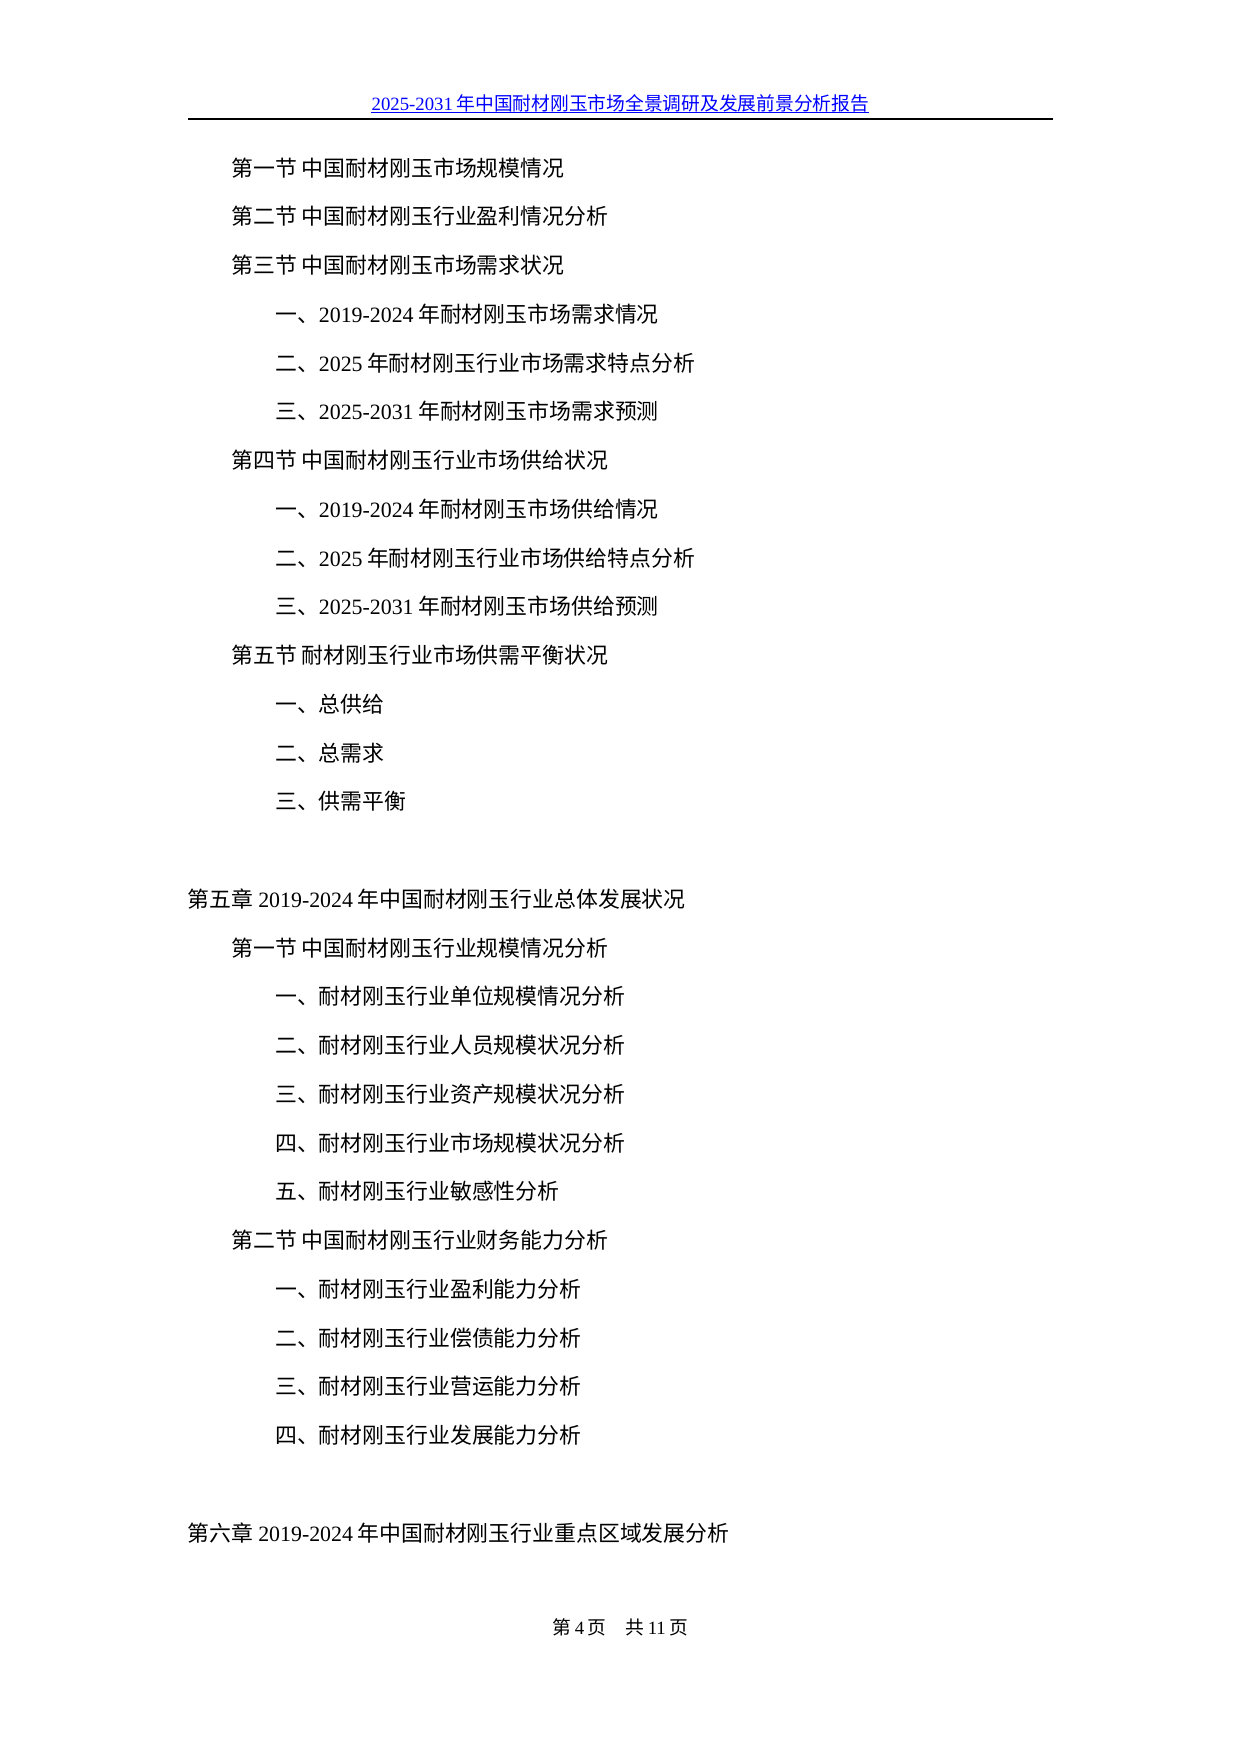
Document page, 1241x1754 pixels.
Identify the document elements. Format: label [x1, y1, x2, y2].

text [187, 150, 1053, 1548]
